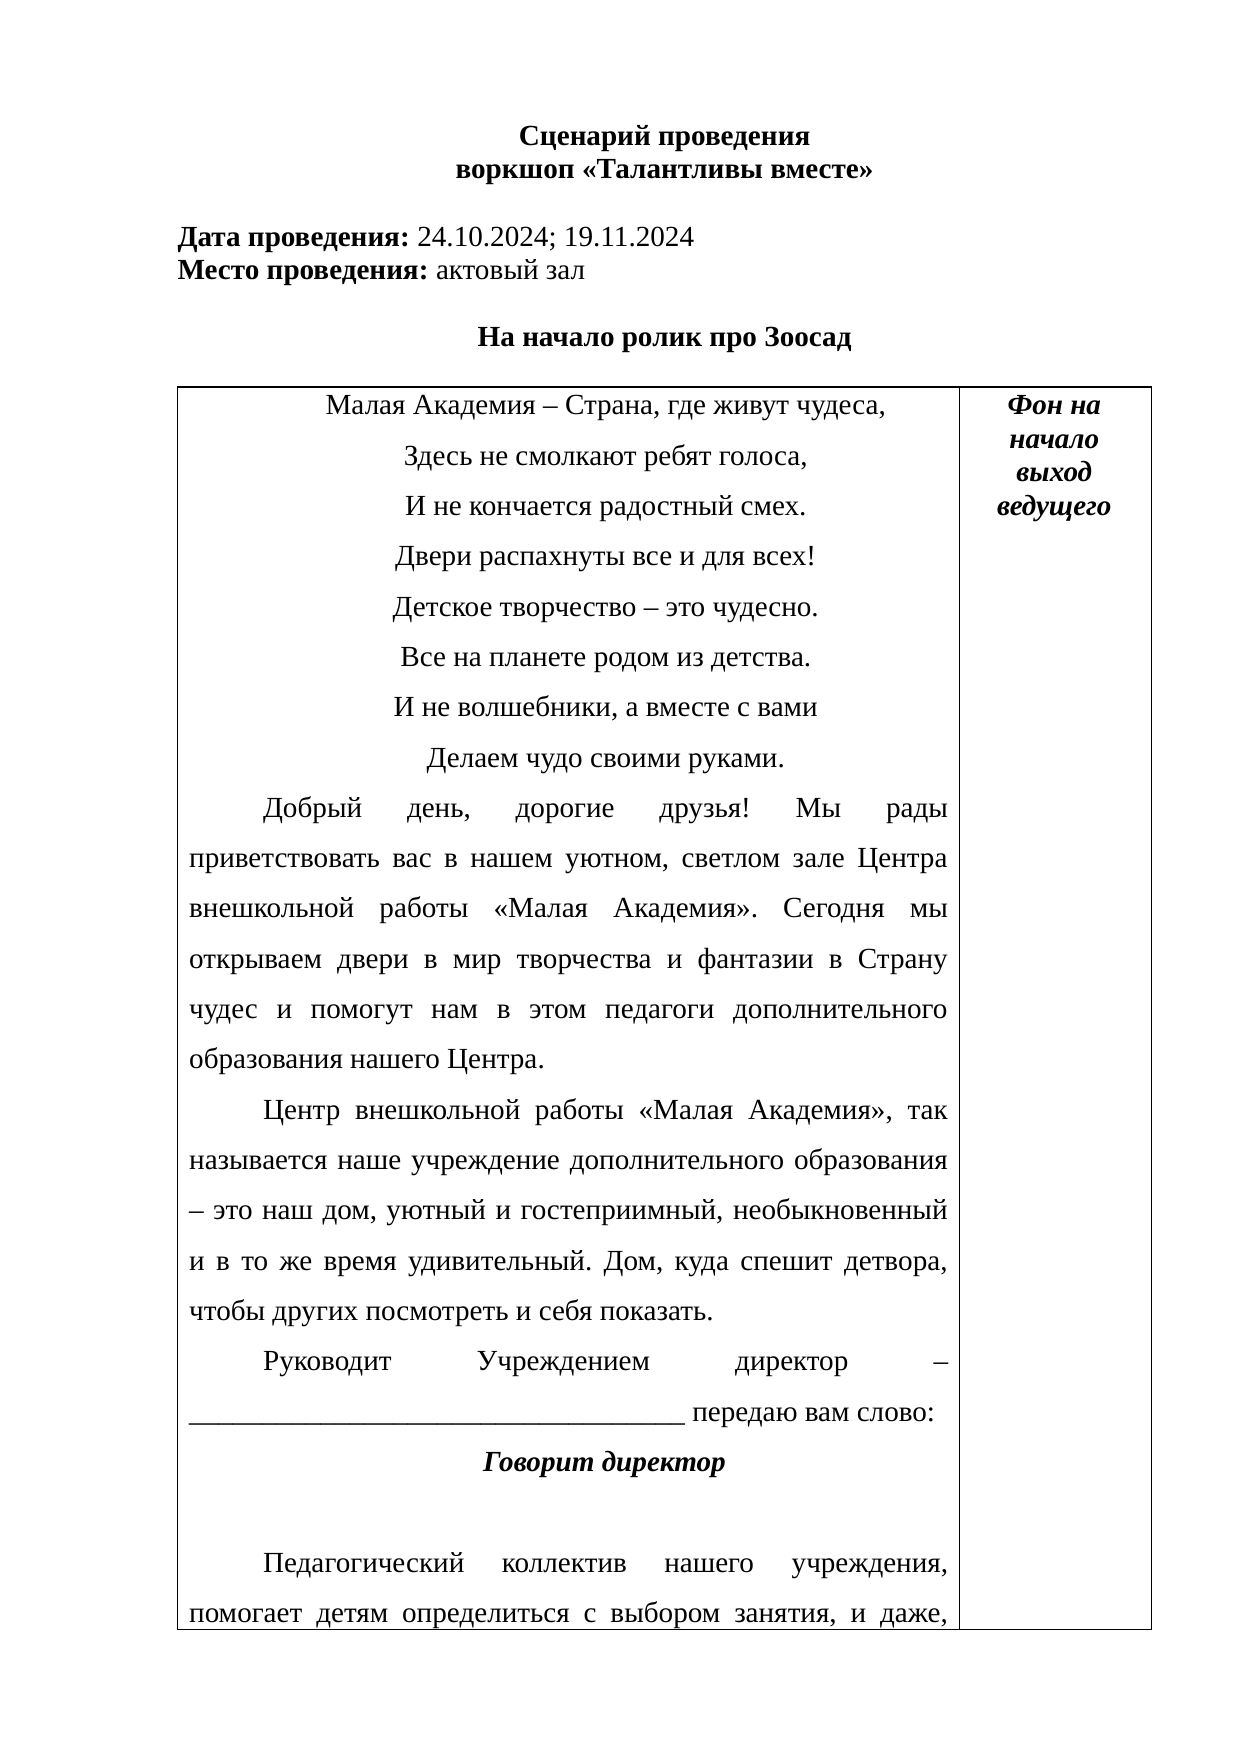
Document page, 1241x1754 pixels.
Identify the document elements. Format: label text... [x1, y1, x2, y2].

text Дата проведения: 24.10.2024; 19.11.2024 [177, 219, 1152, 252]
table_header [178, 388, 959, 1628]
text Место проведения: актовый зал [177, 252, 1152, 286]
text На начало ролик про Зоосад [177, 319, 1152, 353]
text Сценарий проведения [177, 118, 1152, 152]
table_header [960, 388, 1151, 1628]
text воркшоп «Талантливы вместе» [177, 152, 1152, 185]
